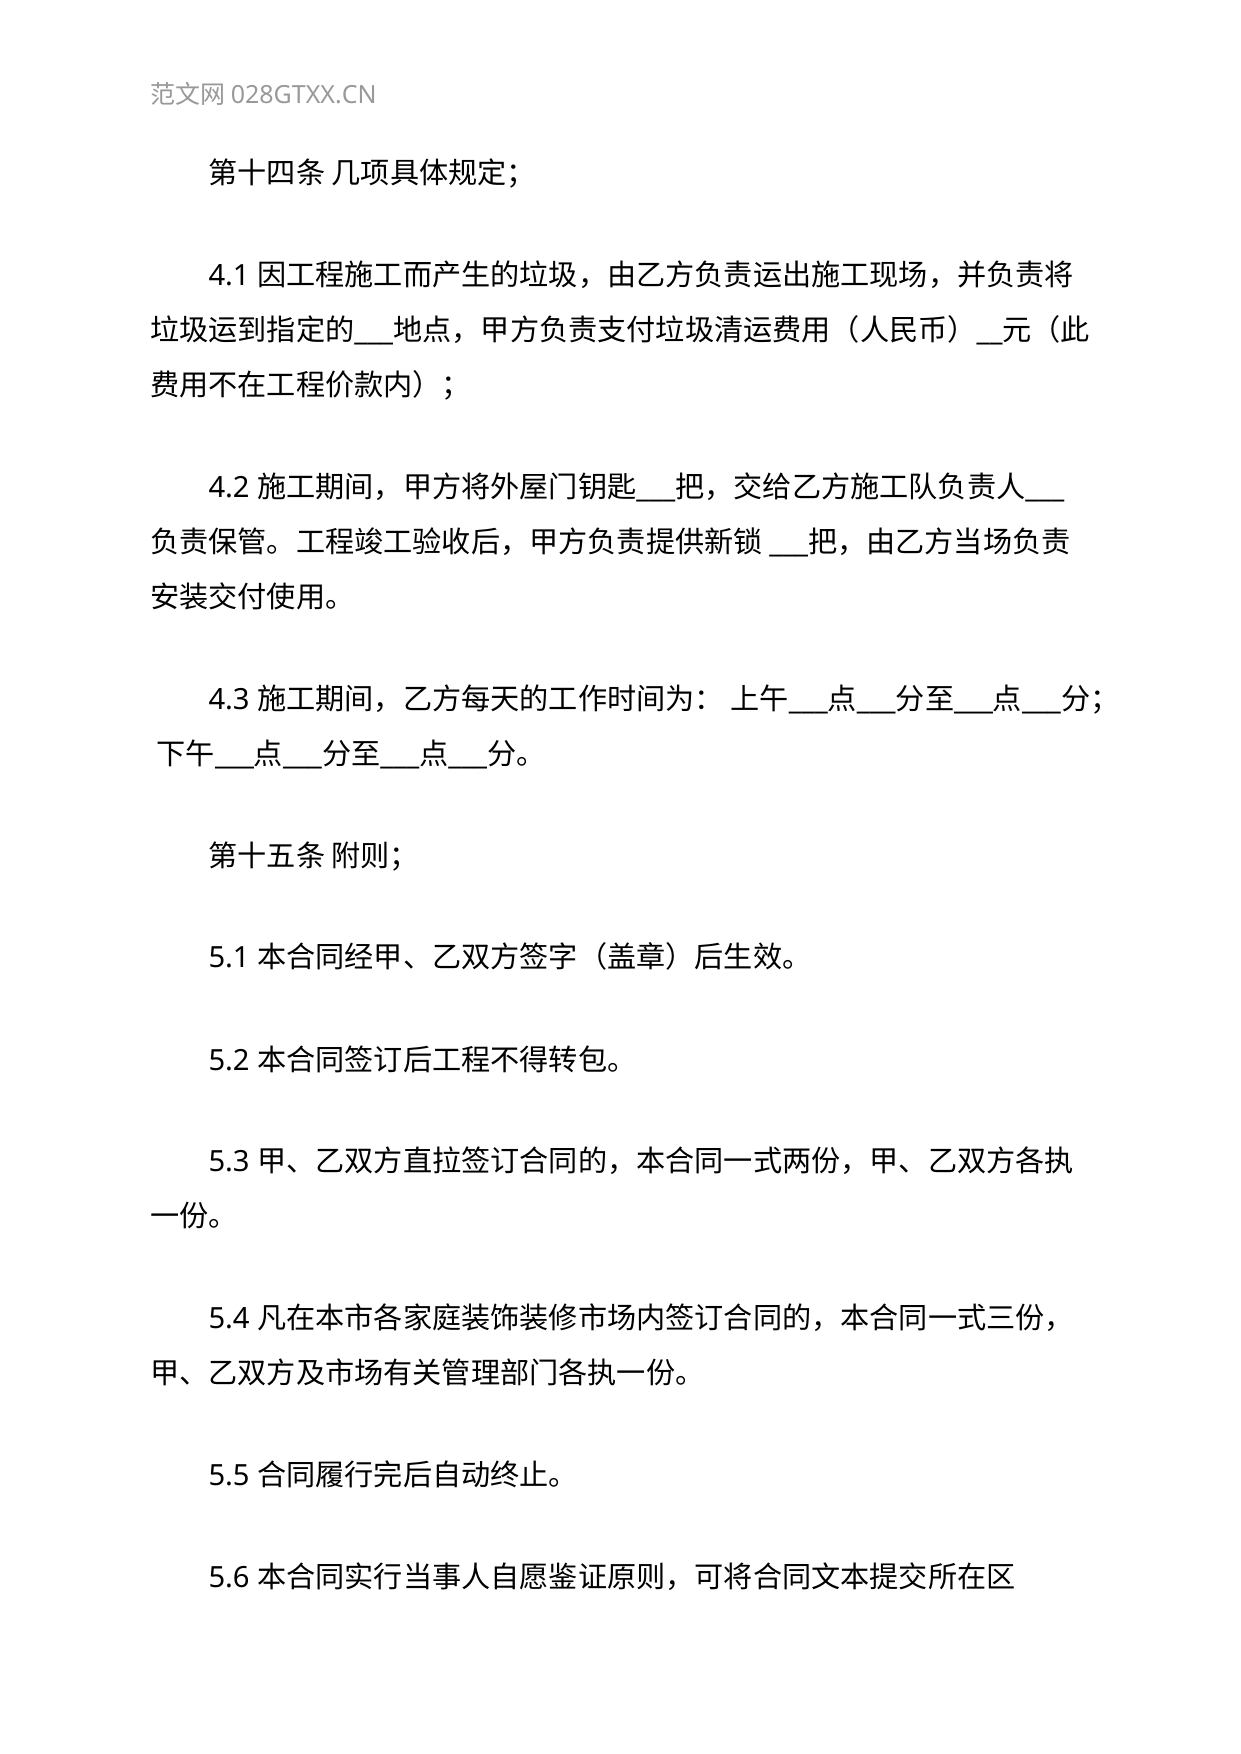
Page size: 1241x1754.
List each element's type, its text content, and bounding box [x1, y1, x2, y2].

text 5.2 本合同签订后工程不得转包。 [150, 1036, 1090, 1078]
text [150, 1553, 1090, 1596]
text 5.3 甲、乙双方直拉签订合同的，本合同一式两份，甲、乙双方各执一份。 [150, 1138, 1090, 1235]
text 第十五条 附则； [150, 832, 1090, 874]
text 5.5 合同履行完后自动终止。 [150, 1452, 1090, 1494]
text 4.3 施工期间，乙方每天的工作时间为： 上午___点___分至___点___分； 下午___点___分至___点___分。 [150, 675, 1090, 773]
text 5.1 本合同经甲、乙双方签字（盖章）后生效。 [150, 934, 1090, 976]
text 4.1 因工程施工而产生的垃圾，由乙方负责运出施工现场，并负责将垃圾运到指定的___地点，甲方负责支付垃圾清运费用（人民币）__元（此费用不在工程价款内）； [150, 252, 1090, 404]
text 4.2 施工期间，甲方将外屋门钥匙___把，交给乙方施工队负责人___负责保管。工程竣工验收后，甲方负责提供新锁 ___把，由乙方当场负责安装交付使用。 [150, 463, 1090, 616]
text 第十四条 几项具体规定； [150, 150, 1090, 192]
text 5.4 凡在本市各家庭装饰装修市场内签订合同的，本合同一式三份，甲、乙双方及市场有关管理部门各执一份。 [150, 1295, 1090, 1392]
